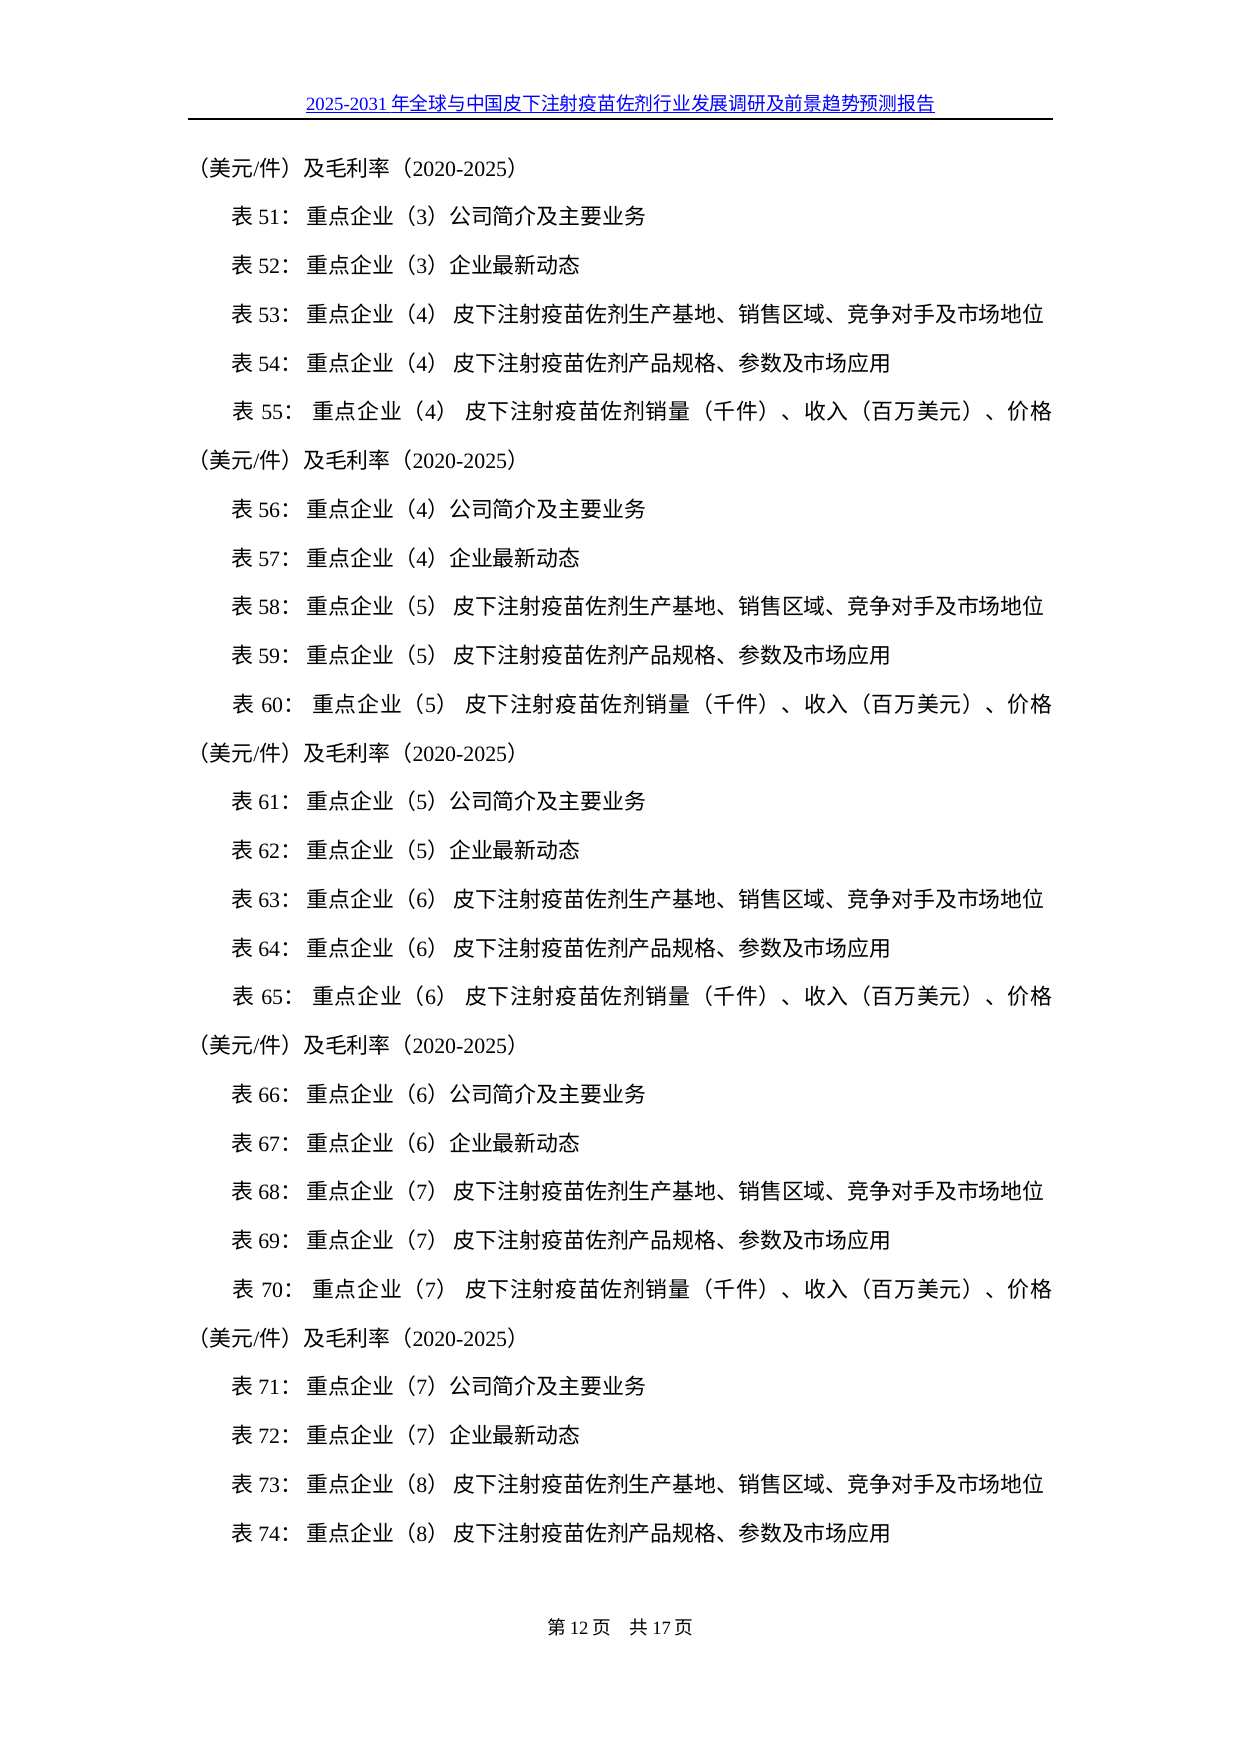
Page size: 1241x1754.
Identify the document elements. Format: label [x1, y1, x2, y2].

text [187, 150, 1053, 1548]
